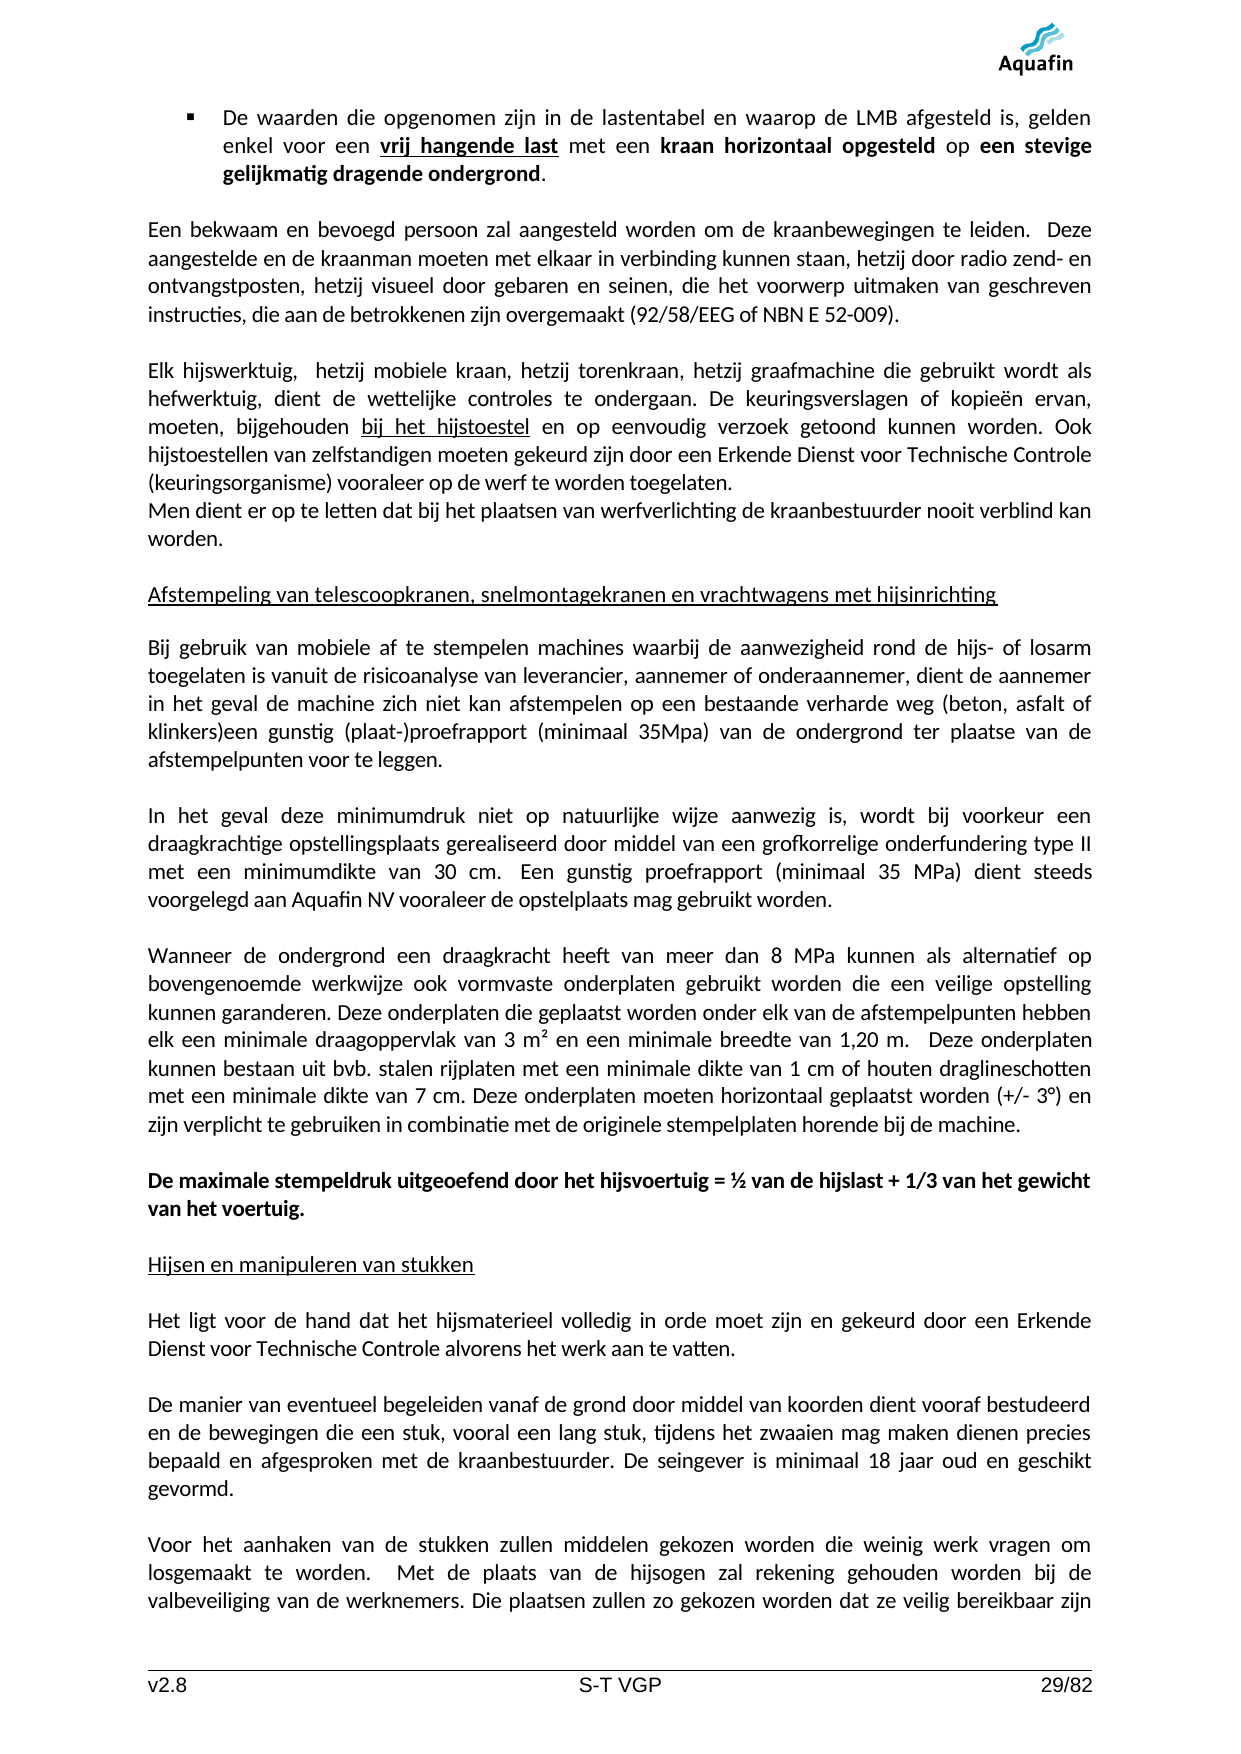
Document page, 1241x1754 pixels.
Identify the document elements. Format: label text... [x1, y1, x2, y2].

picture [984, 14, 1086, 90]
text Elk hijswerktuig, hetzij mobiele kraan, hetzij torenkraan, hetzij graafmachine die gebruikt wordt als hefwerktuig, dient de wettelijke controles te ondergaan. De keuringsverslagen of kopieën ervan, moeten, bijgehouden bij het hijstoestel en op eenvoudig verzoek getoond kunnen worden. Ook hijstoestellen van zelfstandigen moeten gekeurd zijn door een Erkende Dienst voor Technische Controle (keuringsorganisme) vooraleer op de werf te worden toegelaten. [148, 356, 1092, 496]
text In het geval deze minimumdruk niet op natuurlijke wijze aanwezig is, wordt bij voorkeur een draagkrachtige opstellingsplaats gerealiseerd door middel van een grofkorrelige onderfundering type II met een minimumdikte van 30 cm. Een gunstig proefrapport (minimaal 35 MPa) dient steeds voorgelegd aan Aquafin NV vooraleer de opstelplaats mag gebruikt worden. [148, 801, 1092, 913]
text Afstempeling van telescoopkranen, snelmontagekranen en vrachtwagens met hijsinrichting [148, 580, 1092, 608]
text De maximale stempeldruk uitgeoefend door het hijsvoertuig = ½ van de hijslast + 1/3 van het gewicht van het voertuig. [148, 1166, 1092, 1222]
text Het ligt voor de hand dat het hijsmaterieel volledig in orde moet zijn en gekeurd door een Erkende Dienst voor Technische Controle alvorens het werk aan te vatten. [148, 1306, 1092, 1362]
text De manier van eventueel begeleiden vanaf de grond door middel van koorden dient vooraf bestudeerd en de bewegingen die een stuk, vooral een lang stuk, tijdens het zwaaien mag maken dienen precies bepaald en afgesproken met de kraanbestuurder. De seingever is minimaal 18 jaar oud en geschikt gevormd. [148, 1390, 1092, 1502]
list De waarden die opgenomen zijn in de lastentabel en waarop de LMB afgesteld is, gelden enkel voor een vrij hangende last met een kraan horizontaal opgesteld op een stevige gelijkmatig dragende ondergrond. [185, 103, 1092, 188]
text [148, 1530, 1092, 1614]
text Men dient er op te letten dat bij het plaatsen van werfverlichting de kraanbestuurder nooit verblind kan worden. [148, 496, 1092, 552]
text Hijsen en manipuleren van stukken [148, 1250, 1092, 1278]
text Bij gebruik van mobiele af te stempelen machines waarbij de aanwezigheid rond de hijs- of losarm toegelaten is vanuit de risicoanalyse van leverancier, aannemer of onderaannemer, dient de aannemer in het geval de machine zich niet kan afstempelen op een bestaande verharde weg (beton, asfalt of klinkers)een gunstig (plaat-)proefrapport (minimaal 35Mpa) van de ondergrond ter plaatse van de afstempelpunten voor te leggen. [148, 633, 1092, 773]
text Wanneer de ondergrond een draagkracht heeft van meer dan 8 MPa kunnen als alternatief op bovengenoemde werkwijze ook vormvaste onderplaten gebruikt worden die een veilige opstelling kunnen garanderen. Deze onderplaten die geplaatst worden onder elk van de afstempelpunten hebben elk een minimale draagoppervlak van 3 m² en een minimale breedte van 1,20 m. Deze onderplaten kunnen bestaan uit bvb. stalen rijplaten met een minimale dikte van 1 cm of houten draglineschotten met een minimale dikte van 7 cm. Deze onderplaten moeten horizontaal geplaatst worden (+/- 3°) en zijn verplicht te gebruiken in combinatie met de originele stempelplaten horende bij de machine. [148, 942, 1092, 1138]
text Een bekwaam en bevoegd persoon zal aangesteld worden om de kraanbewegingen te leiden. Deze aangestelde en de kraanman moeten met elkaar in verbinding kunnen staan, hetzij door radio zend- en ontvangstposten, hetzij visueel door gebaren en seinen, die het voorwerp uitmaken van geschreven instructies, die aan de betrokkenen zijn overgemaakt (92/58/EEG of NBN E 52-009). [148, 216, 1092, 328]
